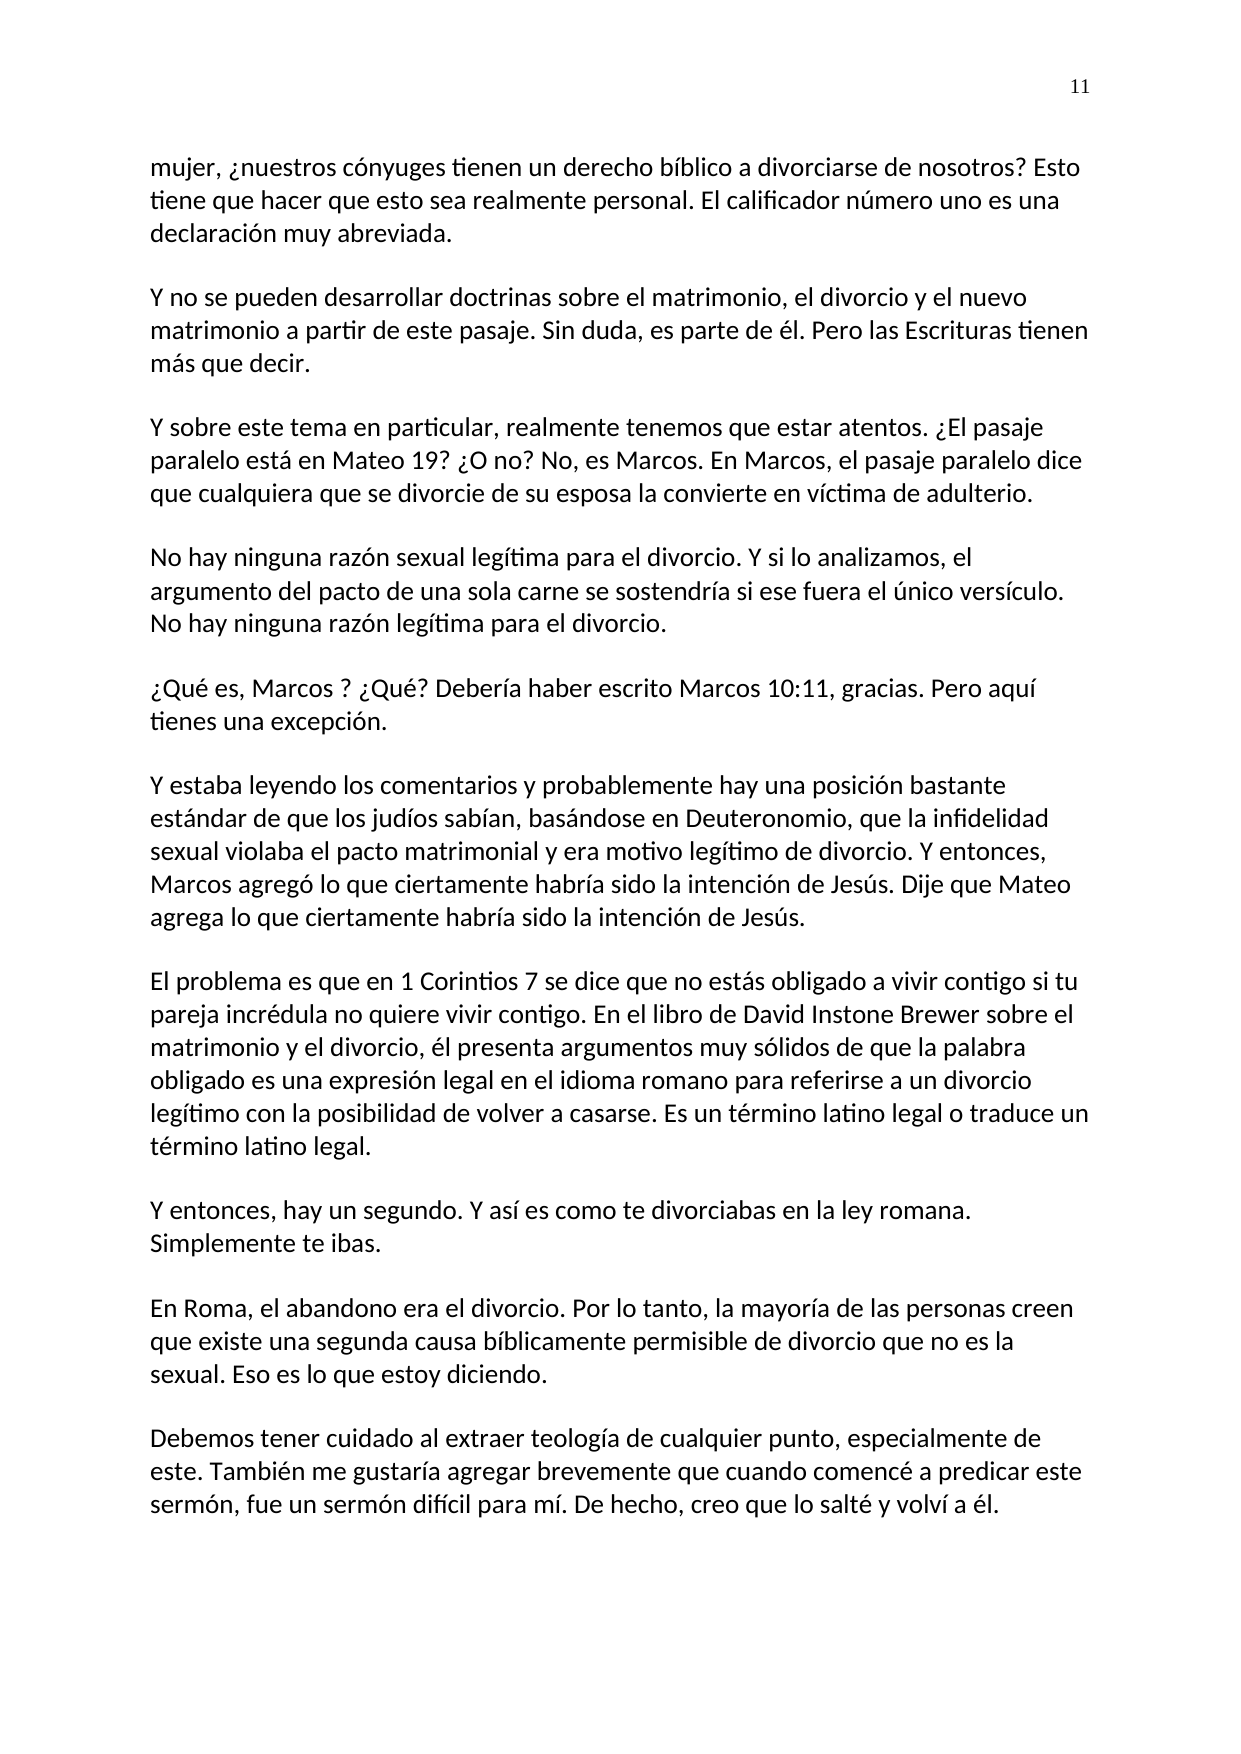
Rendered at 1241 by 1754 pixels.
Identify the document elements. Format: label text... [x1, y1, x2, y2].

text No hay ninguna razón sexual legítima para el divorcio. Y si lo analizamos, el argumento del pacto de una sola carne se sostendría si ese fuera el único versículo. No hay ninguna razón legítima para el divorcio. [150, 541, 1090, 640]
text En Roma, el abandono era el divorcio. Por lo tanto, la mayoría de las personas creen que existe una segunda causa bíblicamente permisible de divorcio que no es la sexual. Eso es lo que estoy diciendo. [150, 1291, 1090, 1390]
text Y no se pueden desarrollar doctrinas sobre el matrimonio, el divorcio y el nuevo matrimonio a partir de este pasaje. Sin duda, es parte de él. Pero las Escrituras tienen más que decir. [150, 280, 1090, 379]
text ¿Qué es, Marcos ? ¿Qué? Debería haber escrito Marcos 10:11, gracias. Pero aquí tienes una excepción. [150, 671, 1090, 737]
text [150, 150, 1090, 249]
text Y entonces, hay un segundo. Y así es como te divorciabas en la ley romana. Simplemente te ibas. [150, 1193, 1090, 1259]
text Y estaba leyendo los comentarios y probablemente hay una posición bastante estándar de que los judíos sabían, basándose en Deuteronomio, que la infidelidad sexual violaba el pacto matrimonial y era motivo legítimo de divorcio. Y entonces, Marcos agregó lo que ciertamente habría sido la intención de Jesús. Dije que Mateo agrega lo que ciertamente habría sido la intención de Jesús. [150, 768, 1090, 933]
text El problema es que en 1 Corintios 7 se dice que no estás obligado a vivir contigo si tu pareja incrédula no quiere vivir contigo. En el libro de David Instone Brewer sobre el matrimonio y el divorcio, él presenta argumentos muy sólidos de que la palabra obligado es una expresión legal en el idioma romano para referirse a un divorcio legítimo con la posibilidad de volver a casarse. Es un término latino legal o traduce un término latino legal. [150, 964, 1090, 1162]
text Y sobre este tema en particular, realmente tenemos que estar atentos. ¿El pasaje paralelo está en Mateo 19? ¿O no? No, es Marcos. En Marcos, el pasaje paralelo dice que cualquiera que se divorcie de su esposa la convierte en víctima de adulterio. [150, 410, 1090, 509]
text Debemos tener cuidado al extraer teología de cualquier punto, especialmente de este. También me gustaría agregar brevemente que cuando comencé a predicar este sermón, fue un sermón difícil para mí. De hecho, creo que lo salté y volví a él. [150, 1421, 1090, 1520]
